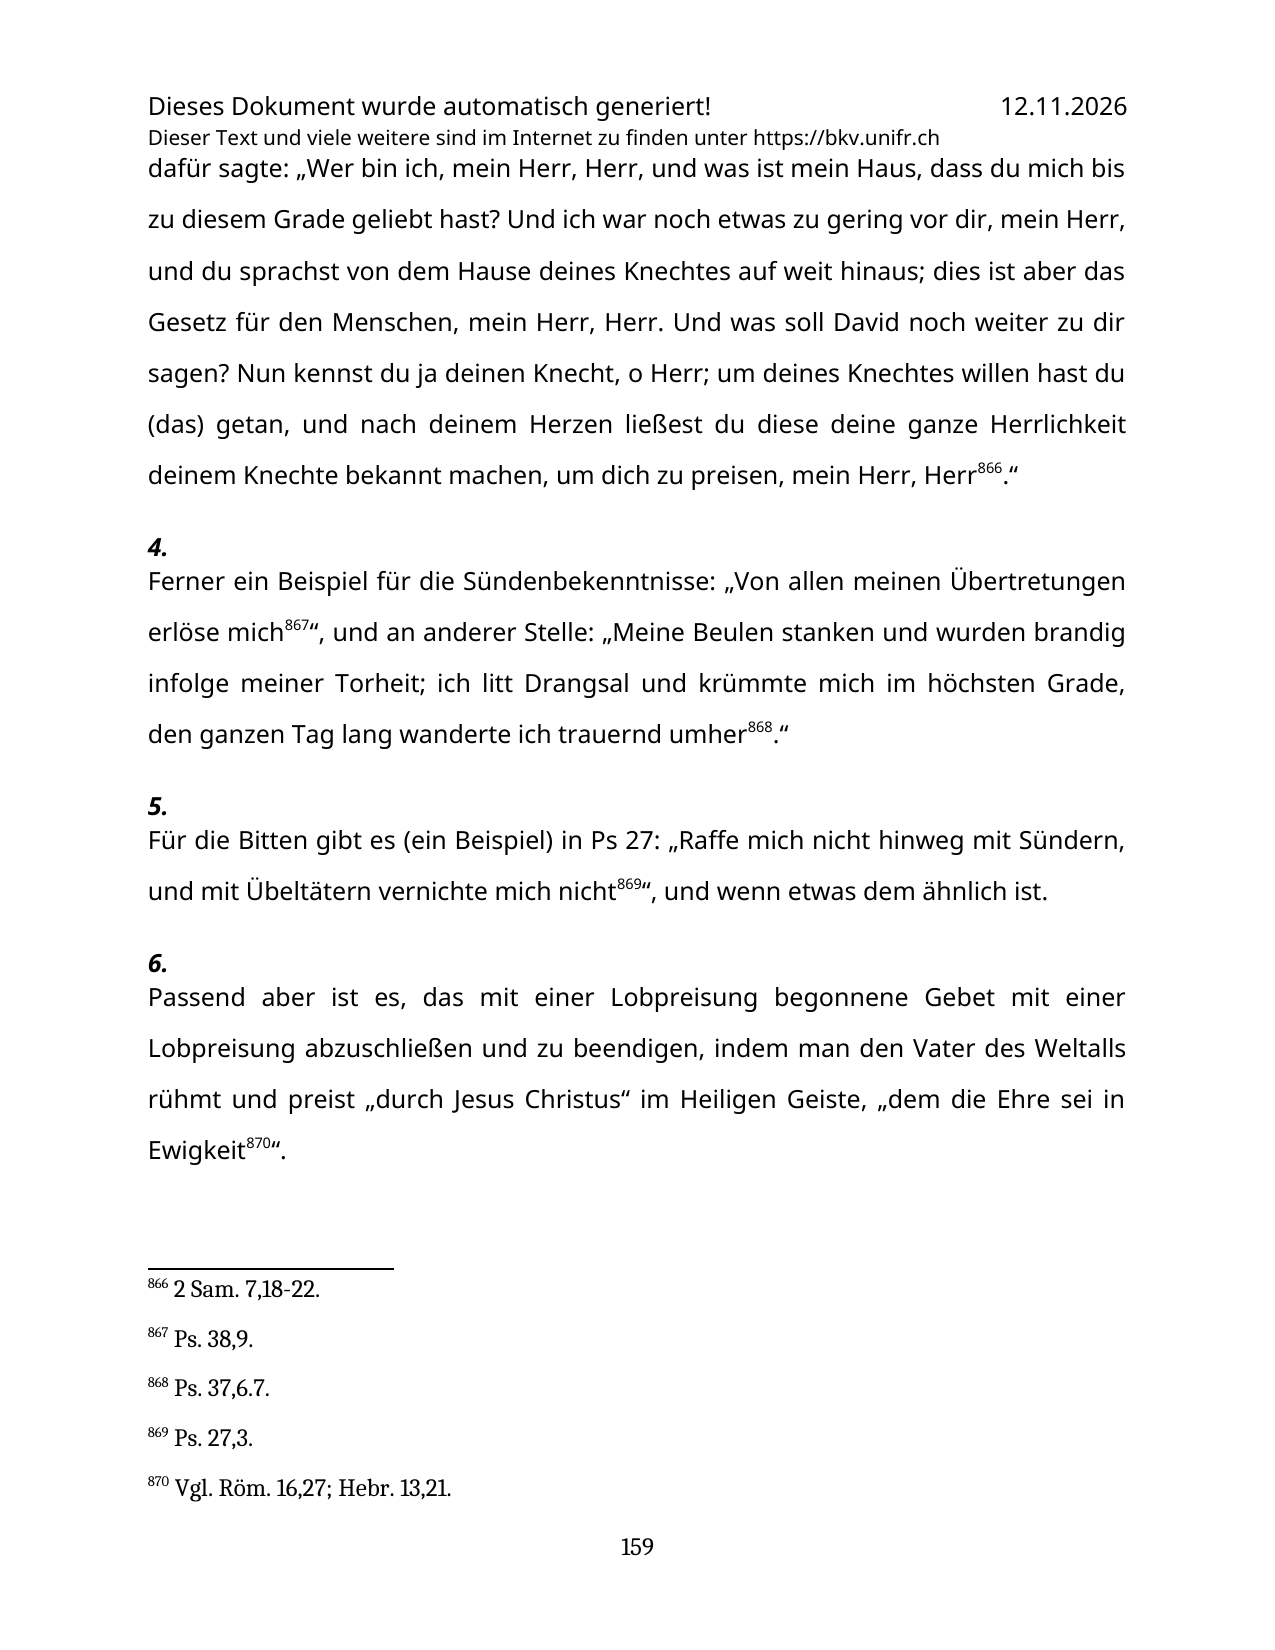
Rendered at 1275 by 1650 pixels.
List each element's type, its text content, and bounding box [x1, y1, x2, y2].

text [148, 151, 1127, 491]
text Ferner ein Beispiel für die Sündenbekenntnisse: „Von allen meinen Übertretungen erlöse mich“, und an anderer Stelle: „Meine Beulen stanken und wurden brandig infolge meiner Torheit; ich litt Drangsal und krümmte mich im höchsten Grade, den ganzen Tag lang wanderte ich trauernd umher.“ [148, 563, 1127, 750]
text Für die Bitten gibt es (ein Beispiel) in Ps 27: „Raffe mich nicht hinweg mit Sündern, und mit Übeltätern vernichte mich nicht“, und wenn etwas dem ähnlich ist. [148, 822, 1127, 907]
subtitle 6. [148, 945, 1127, 979]
text Passend aber ist es, das mit einer Lobpreisung begonnene Gebet mit einer Lobpreisung abzuschließen und zu beendigen, indem man den Vater des Weltalls rühmt und preist „durch Jesus Christus“ im Heiligen Geiste, „dem die Ehre sei in Ewigkeit“. [148, 979, 1127, 1166]
subtitle 4. [148, 529, 1127, 563]
subtitle 5. [148, 788, 1127, 822]
